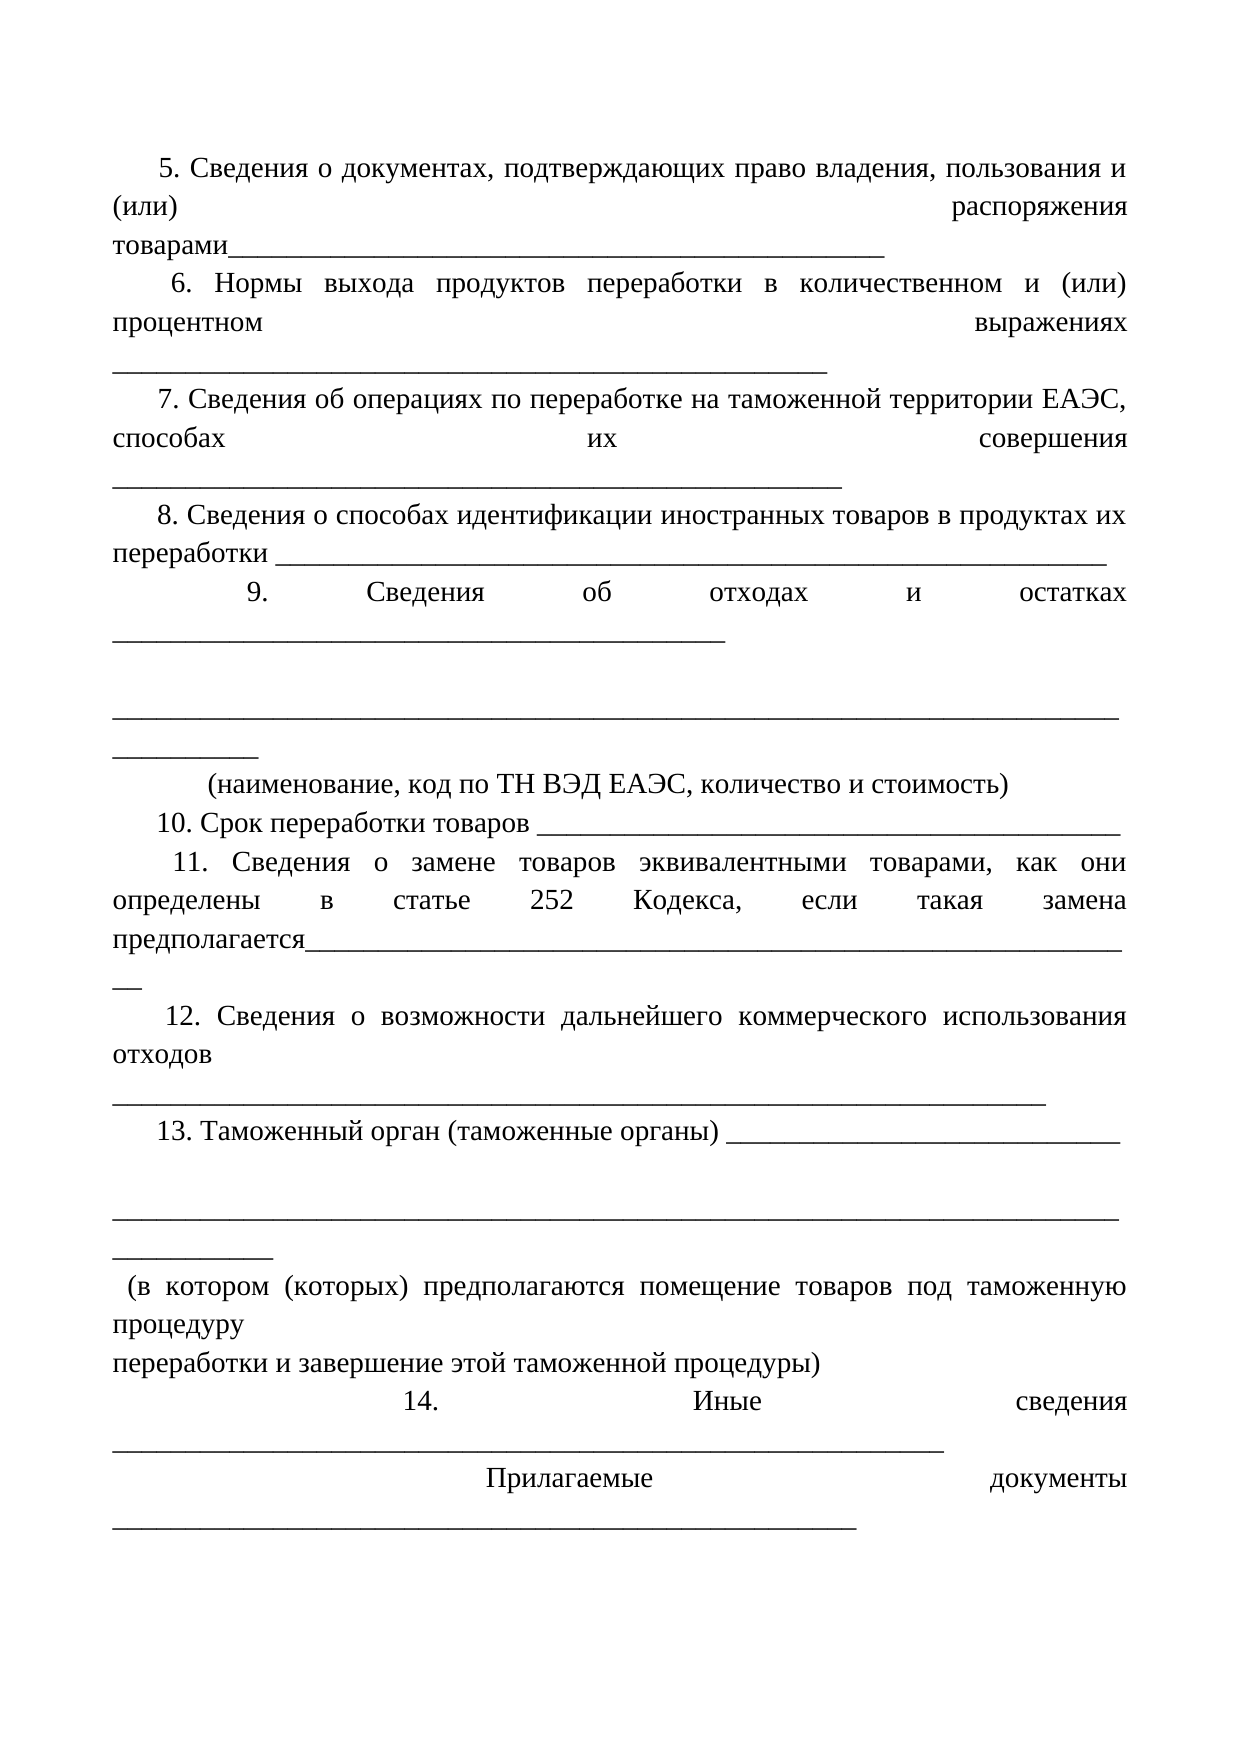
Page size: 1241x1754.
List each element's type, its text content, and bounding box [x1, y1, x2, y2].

text 13. Таможенный орган (таможенные органы) ___________________________ [112, 1113, 1128, 1147]
text 5. Сведения о документах, подтверждающих право владения, пользования и (или) распоряжения товарами_____________________________________________ [112, 150, 1128, 261]
text ________________________________________________________________________________ [112, 1152, 1128, 1263]
text (в котором (которых) предполагаются помещение товаров под таможенную процедуру [112, 1268, 1128, 1340]
text 12. Сведения о возможности дальнейшего коммерческого использования отходов ________________________________________________________________ [112, 998, 1128, 1108]
text (наименование, код по ТН ВЭД ЕАЭС, количество и стоимость) [112, 767, 1128, 800]
text Прилагаемые документы ___________________________________________________ [112, 1460, 1128, 1532]
text 14. Иные сведения _________________________________________________________ [112, 1383, 1128, 1455]
text 7. Сведения об операциях по переработке на таможенной территории ЕАЭС, способах их совершения __________________________________________________ [112, 381, 1128, 492]
text 8. Сведения о способах идентификации иностранных товаров в продуктах их переработки _________________________________________________________ [112, 497, 1128, 569]
text 9. Сведения об отходах и остатках __________________________________________ [112, 574, 1128, 646]
text _______________________________________________________________________________ [112, 651, 1128, 762]
text 10. Срок переработки товаров ________________________________________ [112, 805, 1128, 839]
text переработки и завершение этой таможенной процедуры) [112, 1345, 1128, 1378]
text 11. Сведения о замене товаров эквивалентными товарами, как они определены в статье 252 Кодекса, если такая замена предполагается__________________________________________________________ [112, 844, 1128, 993]
text 6. Нормы выхода продуктов переработки в количественном и (или) процентном выражениях _________________________________________________ [112, 266, 1128, 376]
